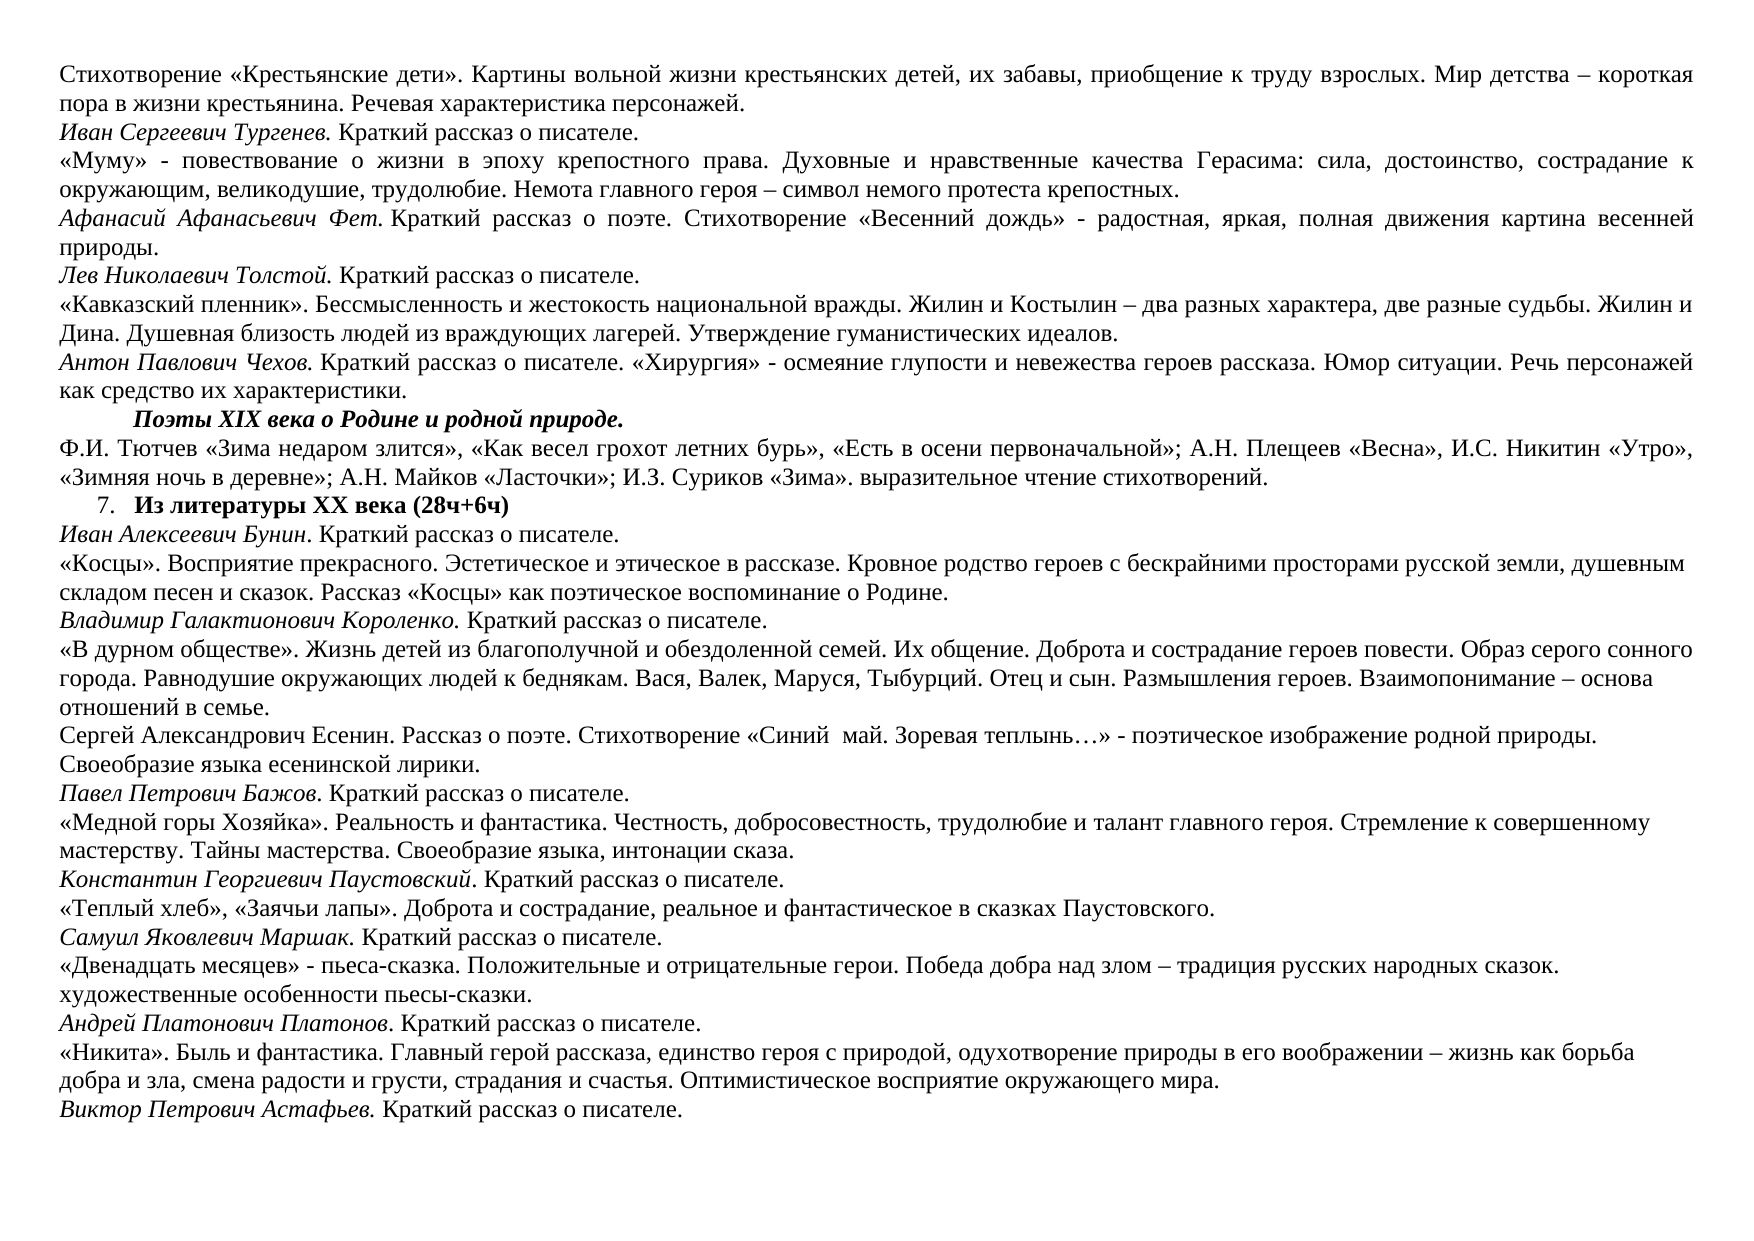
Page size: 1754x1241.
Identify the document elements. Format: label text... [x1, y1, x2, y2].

text «Двенадцать месяцев» - пьеса-сказка. Положительные и отрицательные герои. Победа добра над злом – традиция русских народных сказок. художественные особенности пьесы-сказки. [59, 950, 1695, 1008]
text «Медной горы Хозяйка». Реальность и фантастика. Честность, добросовестность, трудолюбие и талант главного героя. Стремление к совершенному мастерству. Тайны мастерства. Своеобразие языка, интонации сказа. [59, 807, 1695, 864]
text Сергей Александрович Есенин. Рассказ о поэте. Стихотворение «Синий май. Зоревая теплынь…» - поэтическое изображение родной природы. Своеобразие языка есенинской лирики. [59, 720, 1695, 778]
text Иван Алексеевич Бунин. Краткий рассказ о писателе. [59, 519, 1695, 548]
text Афанасий Афанасьевич Фет. Краткий рассказ о поэте. Стихотворение «Весенний дождь» - радостная, яркая, полная движения картина весенней природы. [59, 203, 1695, 260]
text Иван Сергеевич Тургенев. Краткий рассказ о писателе. [59, 117, 1695, 145]
text Андрей Платонович Платонов. Краткий рассказ о писателе. [59, 1008, 1695, 1037]
text «Кавказский пленник». Бессмысленность и жестокость национальной вражды. Жилин и Костылин – два разных характера, две разные судьбы. Жилин и Дина. Душевная близость людей из враждующих лагерей. Утверждение гуманистических идеалов. [59, 289, 1695, 347]
text Лев Николаевич Толстой. Краткий рассказ о писателе. [59, 260, 1695, 289]
text Самуил Яковлевич Маршак. Краткий рассказ о писателе. [59, 922, 1695, 950]
text Ф.И. Тютчев «Зима недаром злится», «Как весел грохот летних бурь», «Есть в осени первоначальной»; А.Н. Плещеев «Весна», И.С. Никитин «Утро», «Зимняя ночь в деревне»; А.Н. Майков «Ласточки»; И.З. Суриков «Зима». выразительное чтение стихотворений. [59, 433, 1695, 490]
list Из литературы XX века (28ч+6ч) [97, 490, 1695, 519]
text Антон Павлович Чехов. Краткий рассказ о писателе. «Хирургия» - осмеяние глупости и невежества героев рассказа. Юмор ситуации. Речь персонажей как средство их характеристики. [59, 347, 1695, 404]
text «Никита». Быль и фантастика. Главный герой рассказа, единство героя с природой, одухотворение природы в его воображении – жизнь как борьба добра и зла, смена радости и грусти, страдания и счастья. Оптимистическое восприятие окружающего мира. [59, 1037, 1695, 1094]
text «Косцы». Восприятие прекрасного. Эстетическое и этическое в рассказе. Кровное родство героев с бескрайними просторами русской земли, душевным складом песен и сказок. Рассказ «Косцы» как поэтическое воспоминание о Родине. [59, 548, 1695, 605]
text «Муму» - повествование о жизни в эпоху крепостного права. Духовные и нравственные качества Герасима: сила, достоинство, сострадание к окружающим, великодушие, трудолюбие. Немота главного героя – символ немого протеста крепостных. [59, 145, 1695, 203]
text Стихотворение «Крестьянские дети». Картины вольной жизни крестьянских детей, их забавы, приобщение к труду взрослых. Мир детства – короткая пора в жизни крестьянина. Речевая характеристика персонажей. [59, 59, 1695, 117]
text «В дурном обществе». Жизнь детей из благополучной и обездоленной семей. Их общение. Доброта и сострадание героев повести. Образ серого сонного города. Равнодушие окружающих людей к беднякам. Вася, Валек, Маруся, Тыбурций. Отец и сын. Размышления героев. Взаимопонимание – основа отношений в семье. [59, 634, 1695, 720]
text Павел Петрович Бажов. Краткий рассказ о писателе. [59, 778, 1695, 807]
text «Теплый хлеб», «Заячьи лапы». Доброта и сострадание, реальное и фантастическое в сказках Паустовского. [59, 893, 1695, 922]
text Константин Георгиевич Паустовский. Краткий рассказ о писателе. [59, 864, 1695, 893]
text Виктор Петрович Астафьев. Краткий рассказ о писателе. [59, 1094, 1695, 1123]
text Поэты XIX века о Родине и родной природе. [59, 404, 1695, 433]
text Владимир Галактионович Короленко. Краткий рассказ о писателе. [59, 605, 1695, 634]
